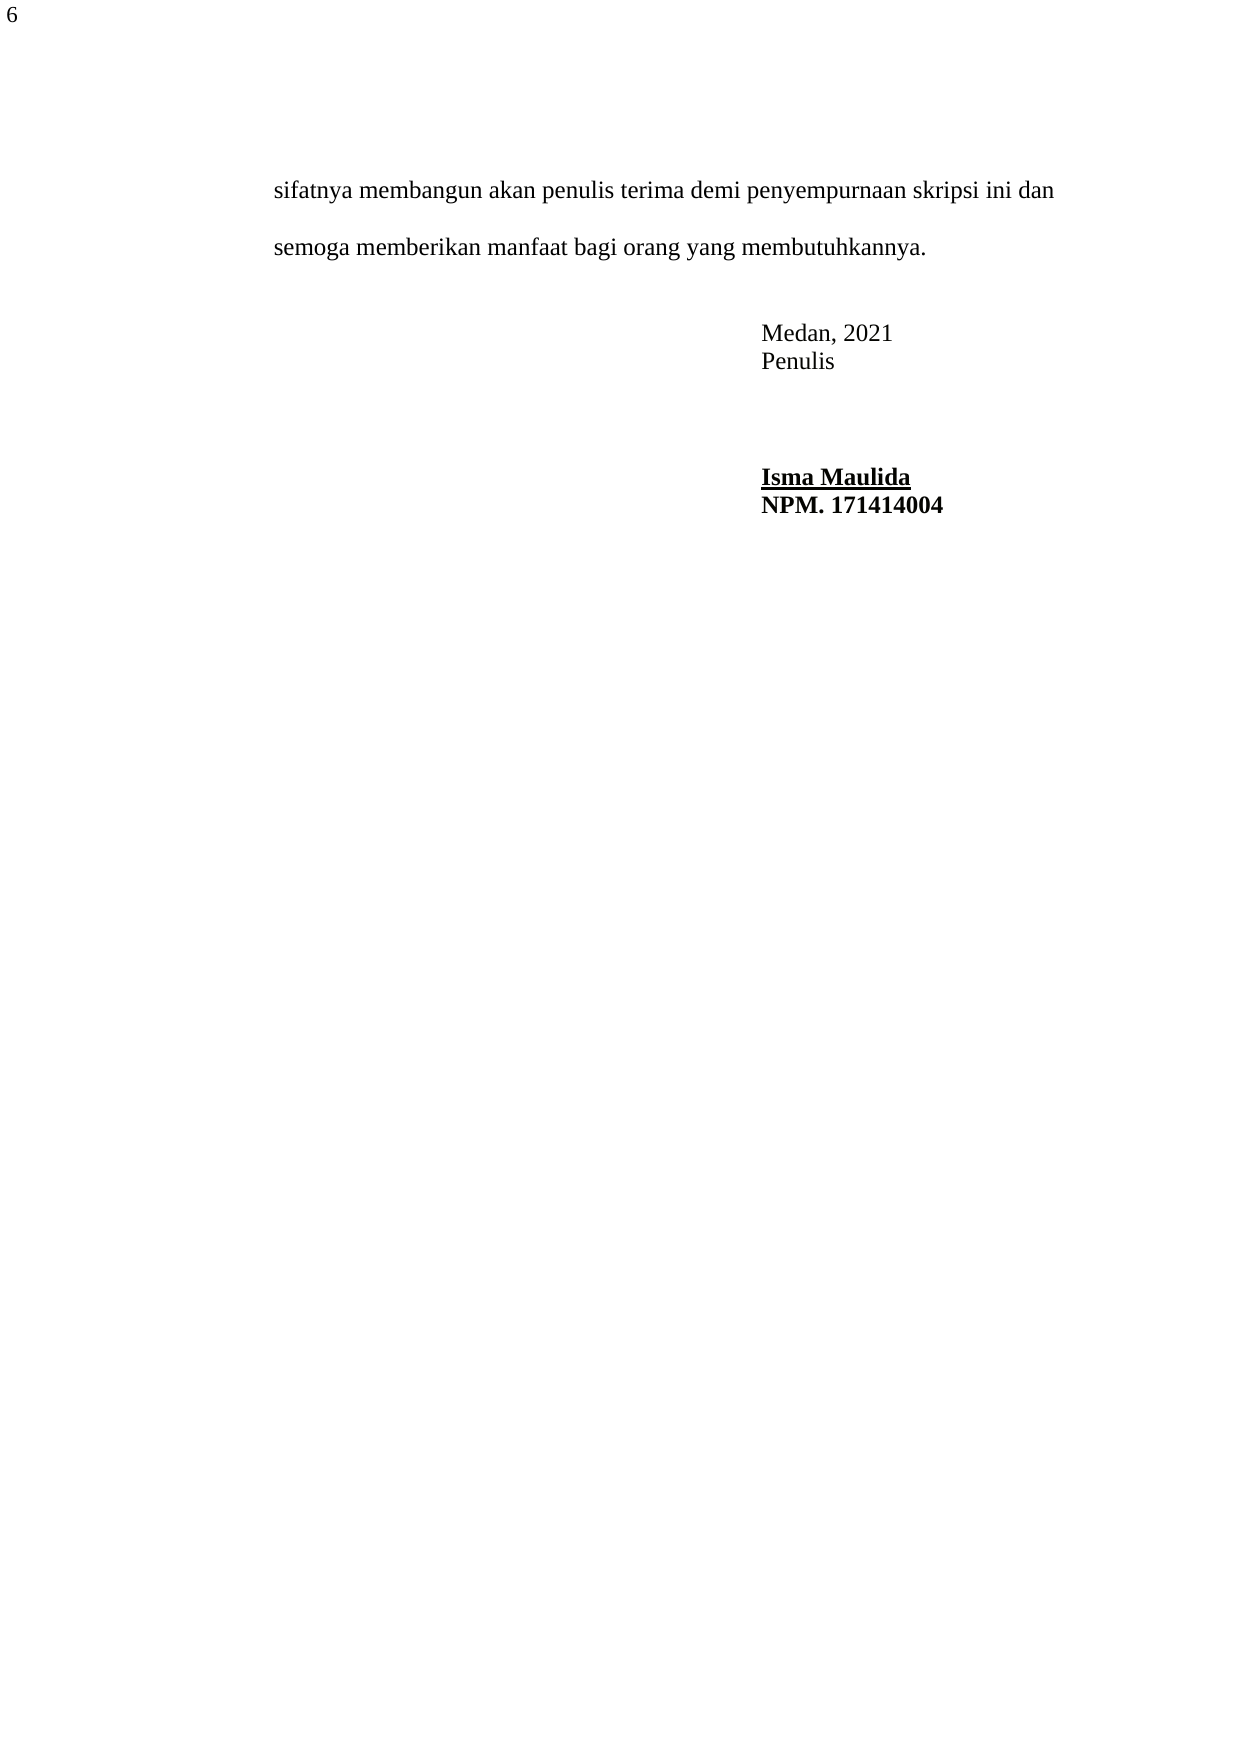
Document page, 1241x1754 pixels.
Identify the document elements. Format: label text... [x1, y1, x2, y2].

text sifatnya membangun akan penulis terima demi penyempurnaan skripsi ini dan semoga memberikan manfaat bagi orang yang membutuhkannya. [273, 175, 1071, 261]
text Isma Maulida NPM. 171414004 [761, 462, 945, 519]
text Medan, 2021 Penulis [761, 318, 895, 375]
